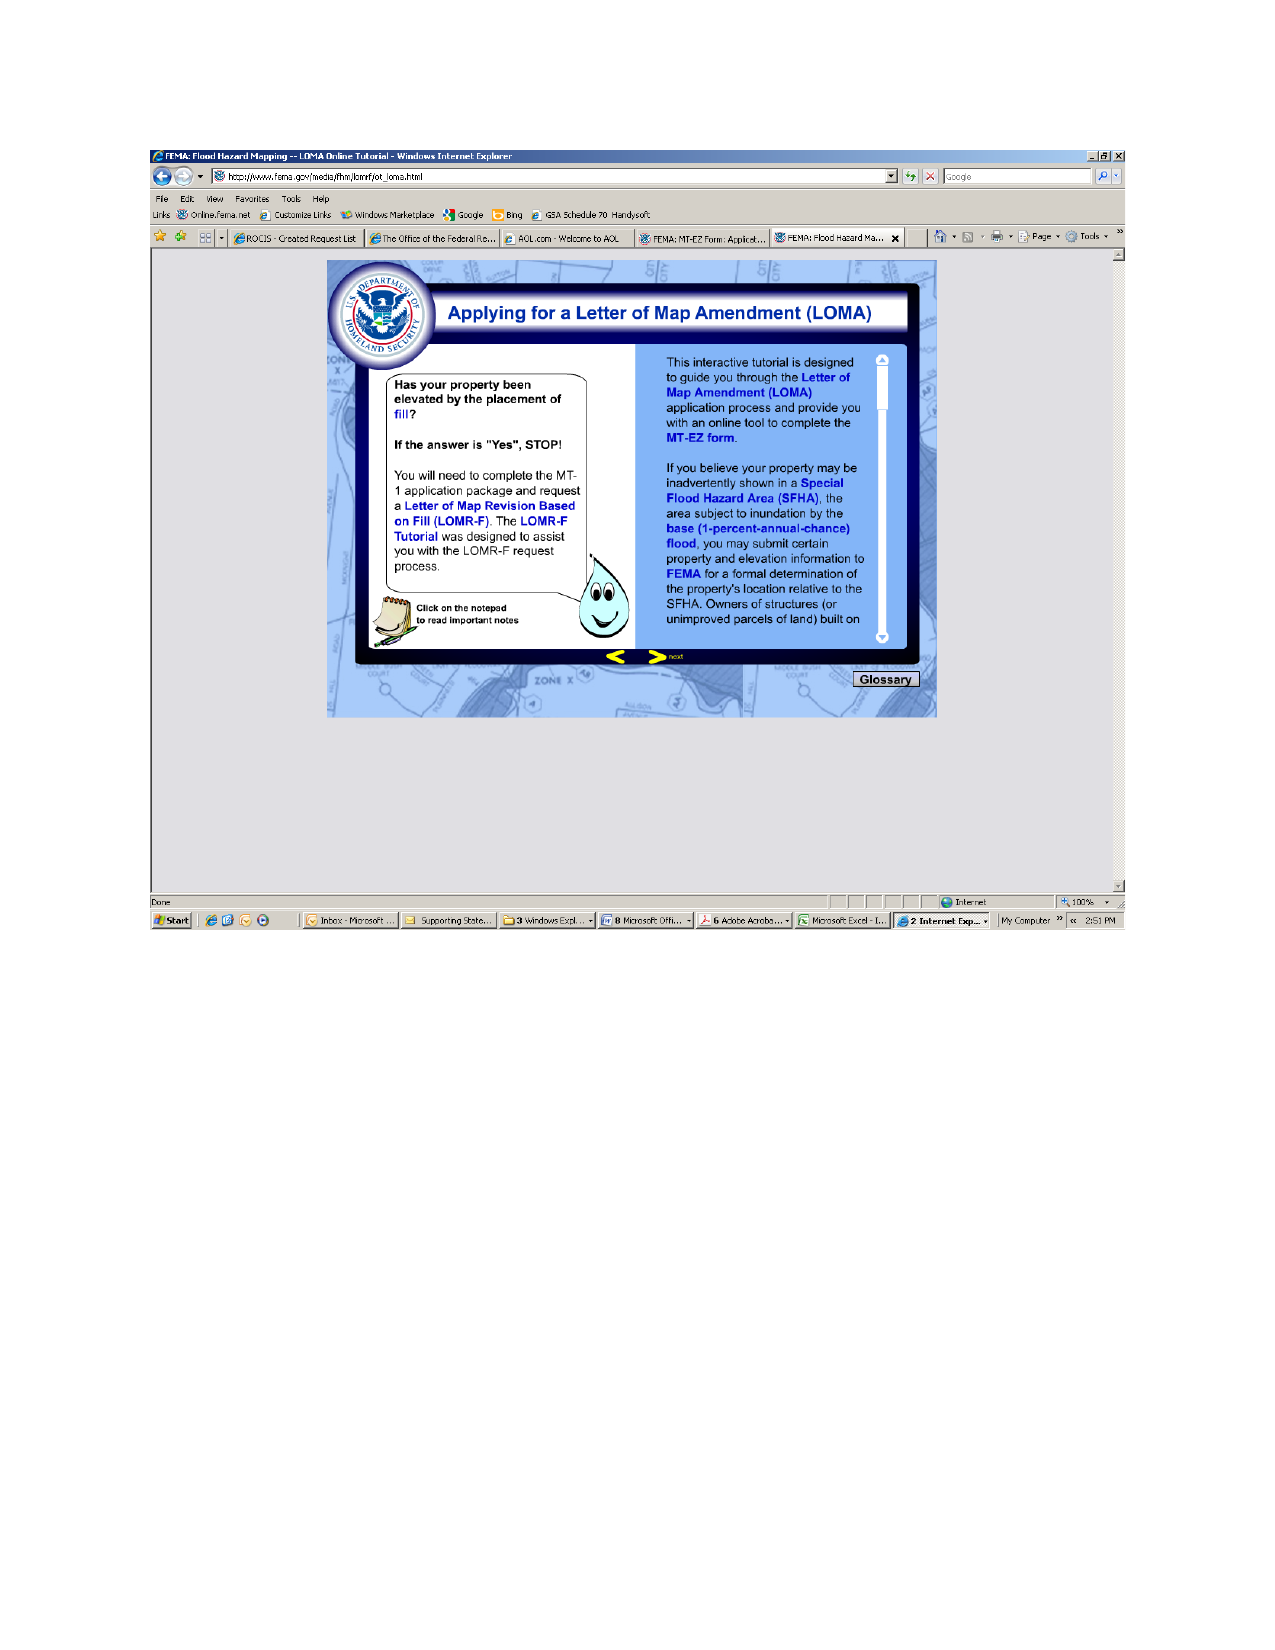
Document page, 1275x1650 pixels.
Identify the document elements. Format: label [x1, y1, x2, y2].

picture [150, 150, 1125, 930]
